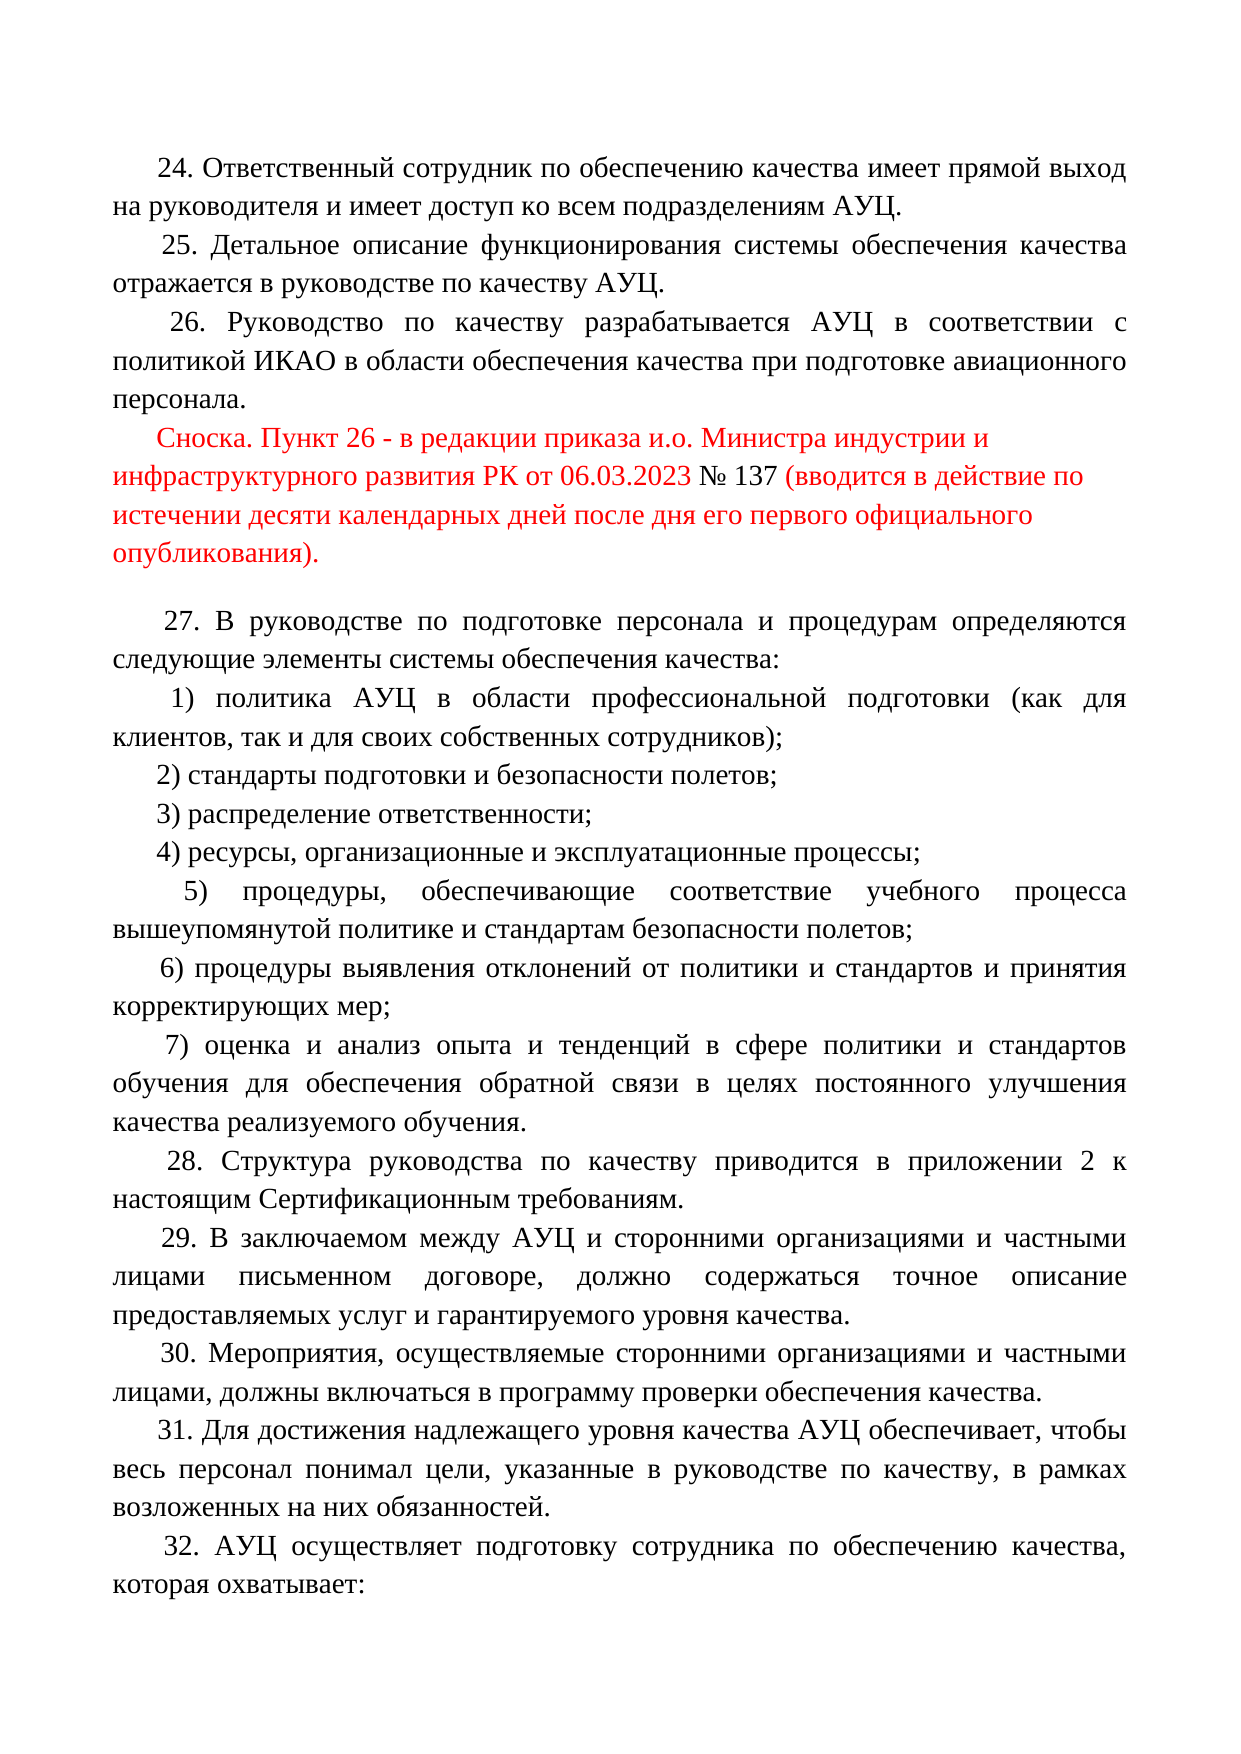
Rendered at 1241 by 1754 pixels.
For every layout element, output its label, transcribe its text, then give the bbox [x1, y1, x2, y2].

text 6) процедуры выявления отклонений от политики и стандартов и принятия корректирующих мер; [112, 950, 1128, 1022]
text 27. В руководстве по подготовке персонала и процедурам определяются следующие элементы системы обеспечения качества: [112, 603, 1128, 675]
text 24. Ответственный сотрудник по обеспечению качества имеет прямой выход на руководителя и имеет доступ ко всем подразделениям АУЦ. [112, 150, 1128, 222]
text 3) распределение ответственности; [112, 796, 1128, 829]
text 32. АУЦ осуществляет подготовку сотрудника по обеспечению качества, которая охватывает: [112, 1528, 1128, 1600]
text 25. Детальное описание функционирования системы обеспечения качества отражается в руководстве по качеству АУЦ. [112, 227, 1128, 299]
text 31. Для достижения надлежащего уровня качества АУЦ обеспечивает, чтобы весь персонал понимал цели, указанные в руководстве по качеству, в рамках возложенных на них обязанностей. [112, 1412, 1128, 1523]
text 1) политика АУЦ в области профессиональной подготовки (как для клиентов, так и для своих собственных сотрудников); [112, 680, 1128, 752]
text 4) ресурсы, организационные и эксплуатационные процессы; [112, 834, 1128, 868]
text 28. Структура руководства по качеству приводится в приложении 2 к настоящим Сертификационным требованиям. [112, 1143, 1128, 1215]
text 2) стандарты подготовки и безопасности полетов; [112, 757, 1128, 791]
text 30. Мероприятия, осуществляемые сторонними организациями и частными лицами, должны включаться в программу проверки обеспечения качества. [112, 1335, 1128, 1407]
text 7) оценка и анализ опыта и тенденций в сфере политики и стандартов обучения для обеспечения обратной связи в целях постоянного улучшения качества реализуемого обучения. [112, 1027, 1128, 1138]
text 29. В заключаемом между АУЦ и сторонними организациями и частными лицами письменном договоре, должно содержаться точное описание предоставляемых услуг и гарантируемого уровня качества. [112, 1220, 1128, 1330]
text 5) процедуры, обеспечивающие соответствие учебного процесса вышеупомянутой политике и стандартам безопасности полетов; [112, 873, 1128, 945]
text Сноска. Пункт 26 - в редакции приказа и.о. Министра индустрии и инфраструктурного развития РК от 06.03.2023 № 137 (вводится в действие по истечении десяти календарных дней после дня его первого официального опубликования). [112, 420, 1128, 599]
text 26. Руководство по качеству разрабатывается АУЦ в соответствии с политикой ИКАО в области обеспечения качества при подготовке авиационного персонала. [112, 304, 1128, 415]
